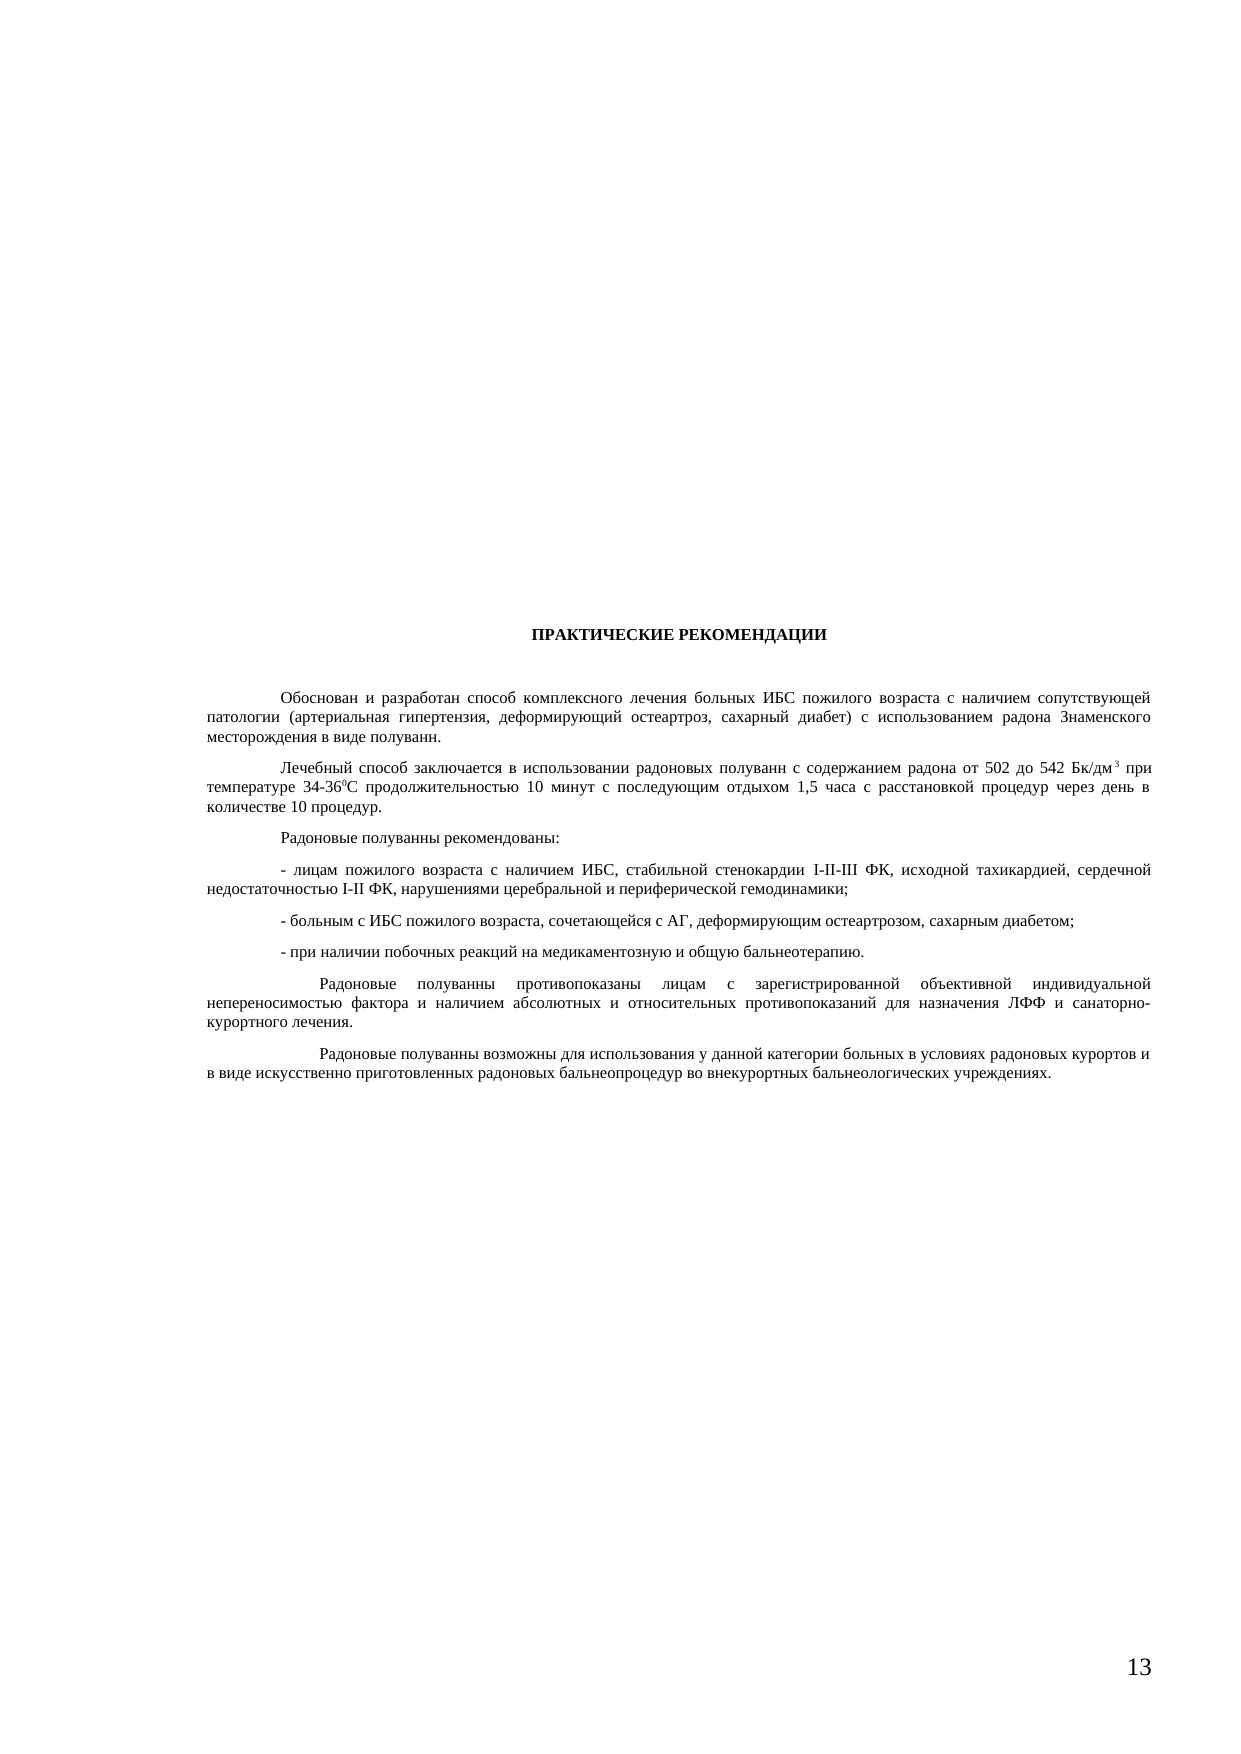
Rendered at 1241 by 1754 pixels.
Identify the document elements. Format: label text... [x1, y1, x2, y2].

text Радоновые полуванны рекомендованы: [207, 828, 1152, 847]
text ПРАКТИЧЕСКИЕ РЕКОМЕНДАЦИИ [207, 625, 1152, 644]
text - больным с ИБС пожилого возраста, сочетающейся с АГ, деформирующим остеартрозом, сахарным диабетом; [207, 911, 1152, 930]
text Обоснован и разработан способ комплексного лечения больных ИБС пожилого возраста с наличием сопутствующей патологии (артериальная гипертензия, деформирующий остеартроз, сахарный диабет) с использованием радона Знаменского месторождения в виде полуванн. [207, 688, 1152, 746]
text Радоновые полуванны возможны для использования у данной категории больных в условиях радоновых курортов и в виде искусственно приготовленных радоновых бальнеопроцедур во внекурортных бальнеологических учреждениях. [207, 1044, 1152, 1082]
text - лицам пожилого возраста с наличием ИБС, стабильной стенокардии I-II-III ФК, исходной тахикардией, сердечной недостаточностью I-II ФК, нарушениями церебральной и периферической гемодинамики; [207, 860, 1152, 898]
text Радоновые полуванны противопоказаны лицам с зарегистрированной объективной индивидуальной непереносимостью фактора и наличием абсолютных и относительных противопоказаний для назначения ЛФФ и санаторно-курортного лечения. [207, 974, 1152, 1031]
text - при наличии побочных реакций на медикаментозную и общую бальнеотерапию. [207, 942, 1152, 961]
text Лечебный способ заключается в использовании радоновых полуванн с содержанием радона от 502 до 542 Бк/дм3 при температуре 34-360С продолжительностью 10 минут с последующим отдыхом 1,5 часа с расстановкой процедур через день в количестве 10 процедур. [207, 758, 1152, 816]
